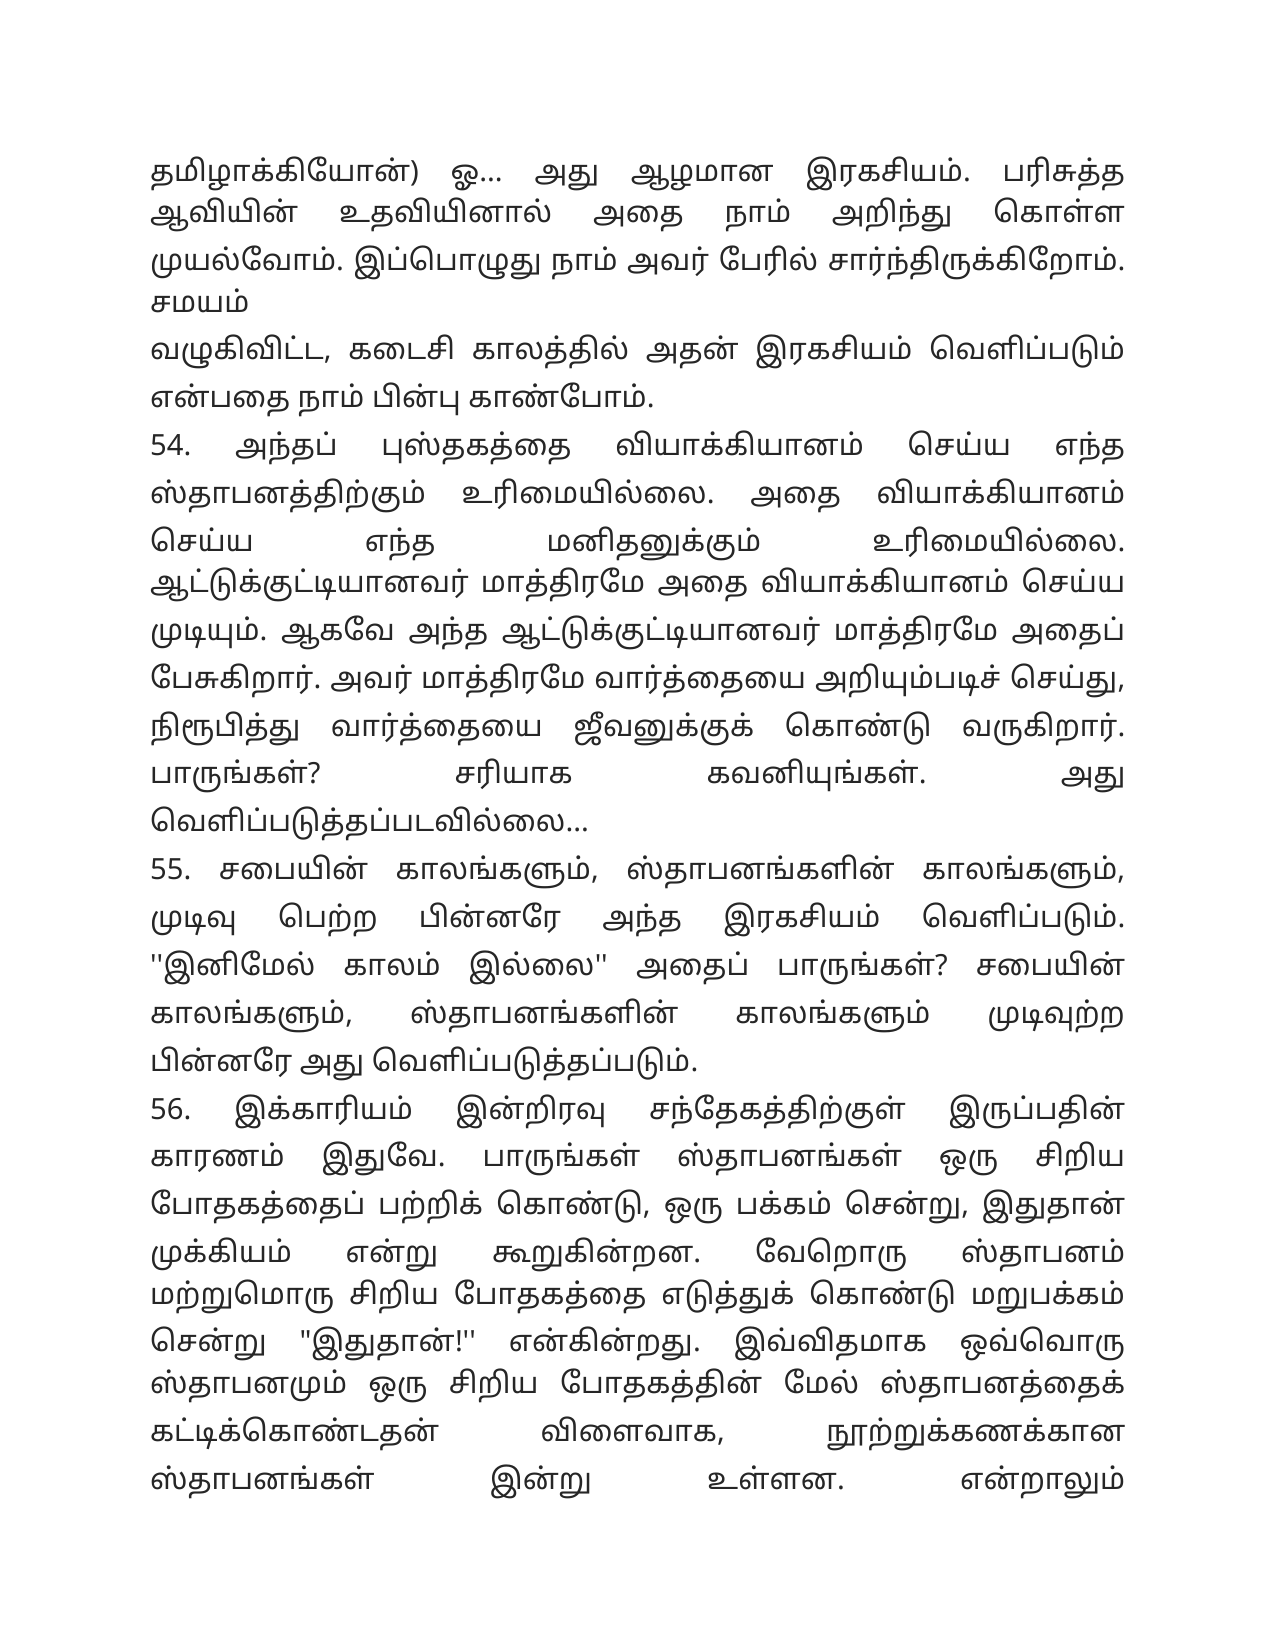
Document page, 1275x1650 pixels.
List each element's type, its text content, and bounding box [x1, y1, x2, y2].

text 55. சபையின் காலங்களும், ஸ்தாபனங்களின் காலங்களும், முடிவு பெற்ற பின்னரே அந்த இரகசியம் வெளிப்படும். ''இனிமேல் காலம் இல்லை'' அதைப் பாருங்கள்? சபையின் காலங்களும், ஸ்தாபனங்களின் காலங்களும் முடிவுற்ற பின்னரே அது வெளிப்படுத்தப்படும். [150, 848, 1125, 1082]
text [150, 1088, 1125, 1500]
text வழுகிவிட்ட, கடைசி காலத்தில் அதன் இரகசியம் வெளிப்படும் என்பதை நாம் பின்பு காண்போம். [150, 328, 1125, 418]
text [150, 150, 1125, 323]
text 54. அந்தப் புஸ்தகத்தை வியாக்கியானம் செய்ய எந்த ஸ்தாபனத்திற்கும் உரிமையில்லை. அதை வியாக்கியானம் செய்ய எந்த மனிதனுக்கும் உரிமையில்லை. ஆட்டுக்குட்டியானவர் மாத்திரமே அதை வியாக்கியானம் செய்ய முடியும். ஆகவே அந்த ஆட்டுக்குட்டியானவர் மாத்திரமே அதைப் பேசுகிறார். அவர் மாத்திரமே வார்த்தையை அறியும்படிச் செய்து, நிரூபித்து வார்த்தையை ஜீவனுக்குக் கொண்டு வருகிறார். பாருங்கள்? சரியாக கவனியுங்கள். அது வெளிப்படுத்தப்படவில்லை... [150, 424, 1125, 842]
